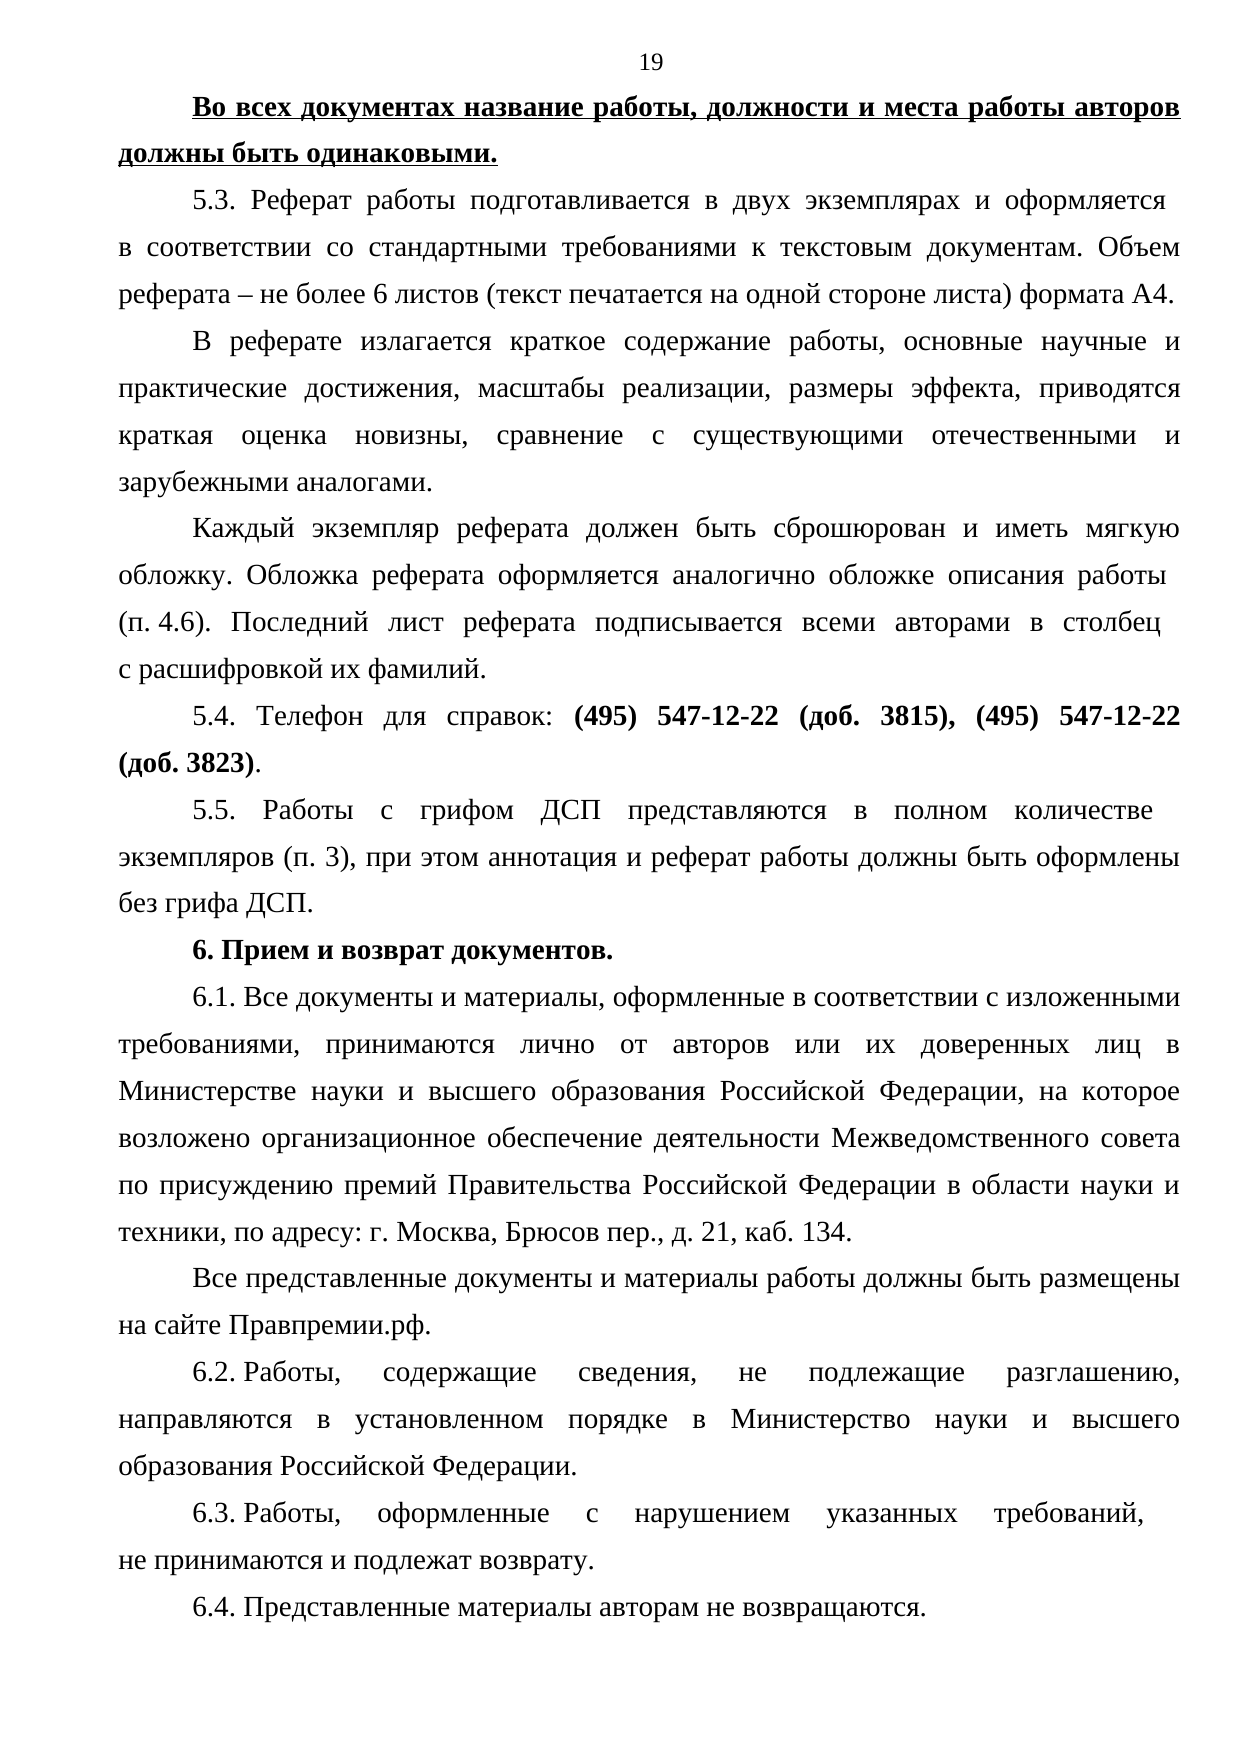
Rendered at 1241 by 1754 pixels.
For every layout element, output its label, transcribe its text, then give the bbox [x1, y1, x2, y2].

text 5.5. Работы с грифом ДСП представляются в полном количестве экземпляров (п. 3), при этом аннотация и реферат работы должны быть оформлены без грифа ДСП. [118, 792, 1181, 919]
text 6.3. Работы, оформленные с нарушением указанных требований, не принимаются и подлежат возврату. [118, 1495, 1181, 1575]
text В реферате излагается краткое содержание работы, основные научные и практические достижения, масштабы реализации, размеры эффекта, приводятся краткая оценка новизны, сравнение с существующими отечественными и зарубежными аналогами. [118, 323, 1181, 497]
text 6.1. Все документы и материалы, оформленные в соответствии с изложенными требованиями, принимаются лично от авторов или их доверенных лиц в Министерстве науки и высшего образования Российской Федерации, на которое возложено организационное обеспечение деятельности Межведомственного совета по присуждению премий Правительства Российской Федерации в области науки и техники, по адресу: г. Москва, Брюсов пер., д. 21, каб. 134. [118, 979, 1181, 1247]
text Каждый экземпляр реферата должен быть сброшюрован и иметь мягкую обложку. Обложка реферата оформляется аналогично обложке описания работы (п. 4.6). Последний лист реферата подписывается всеми авторами в столбец с расшифровкой их фамилий. [118, 511, 1181, 685]
text 6. Прием и возврат документов. [118, 932, 1181, 966]
text Все представленные документы и материалы работы должны быть размещены на сайте Правпремии.рф. [118, 1261, 1181, 1341]
text 5.4. Телефон для справок: (495) 547-12-22 (доб. 3815), (495) 547-12-22 (доб. 3823). [118, 698, 1181, 778]
text Во всех документах название работы, должности и места работы авторов должны быть одинаковыми. [118, 89, 1181, 169]
text 6.2. Работы, содержащие сведения, не подлежащие разглашению, направляются в установленном порядке в Министерство науки и высшего образования Российской Федерации. [118, 1354, 1181, 1482]
text 5.3. Реферат работы подготавливается в двух экземплярах и оформляется в соответствии со стандартными требованиями к текстовым документам. Объем реферата – не более 6 листов (текст печатается на одной стороне листа) формата А4. [118, 182, 1181, 310]
text 6.4. Представленные материалы авторам не возвращаются. [118, 1589, 1181, 1622]
